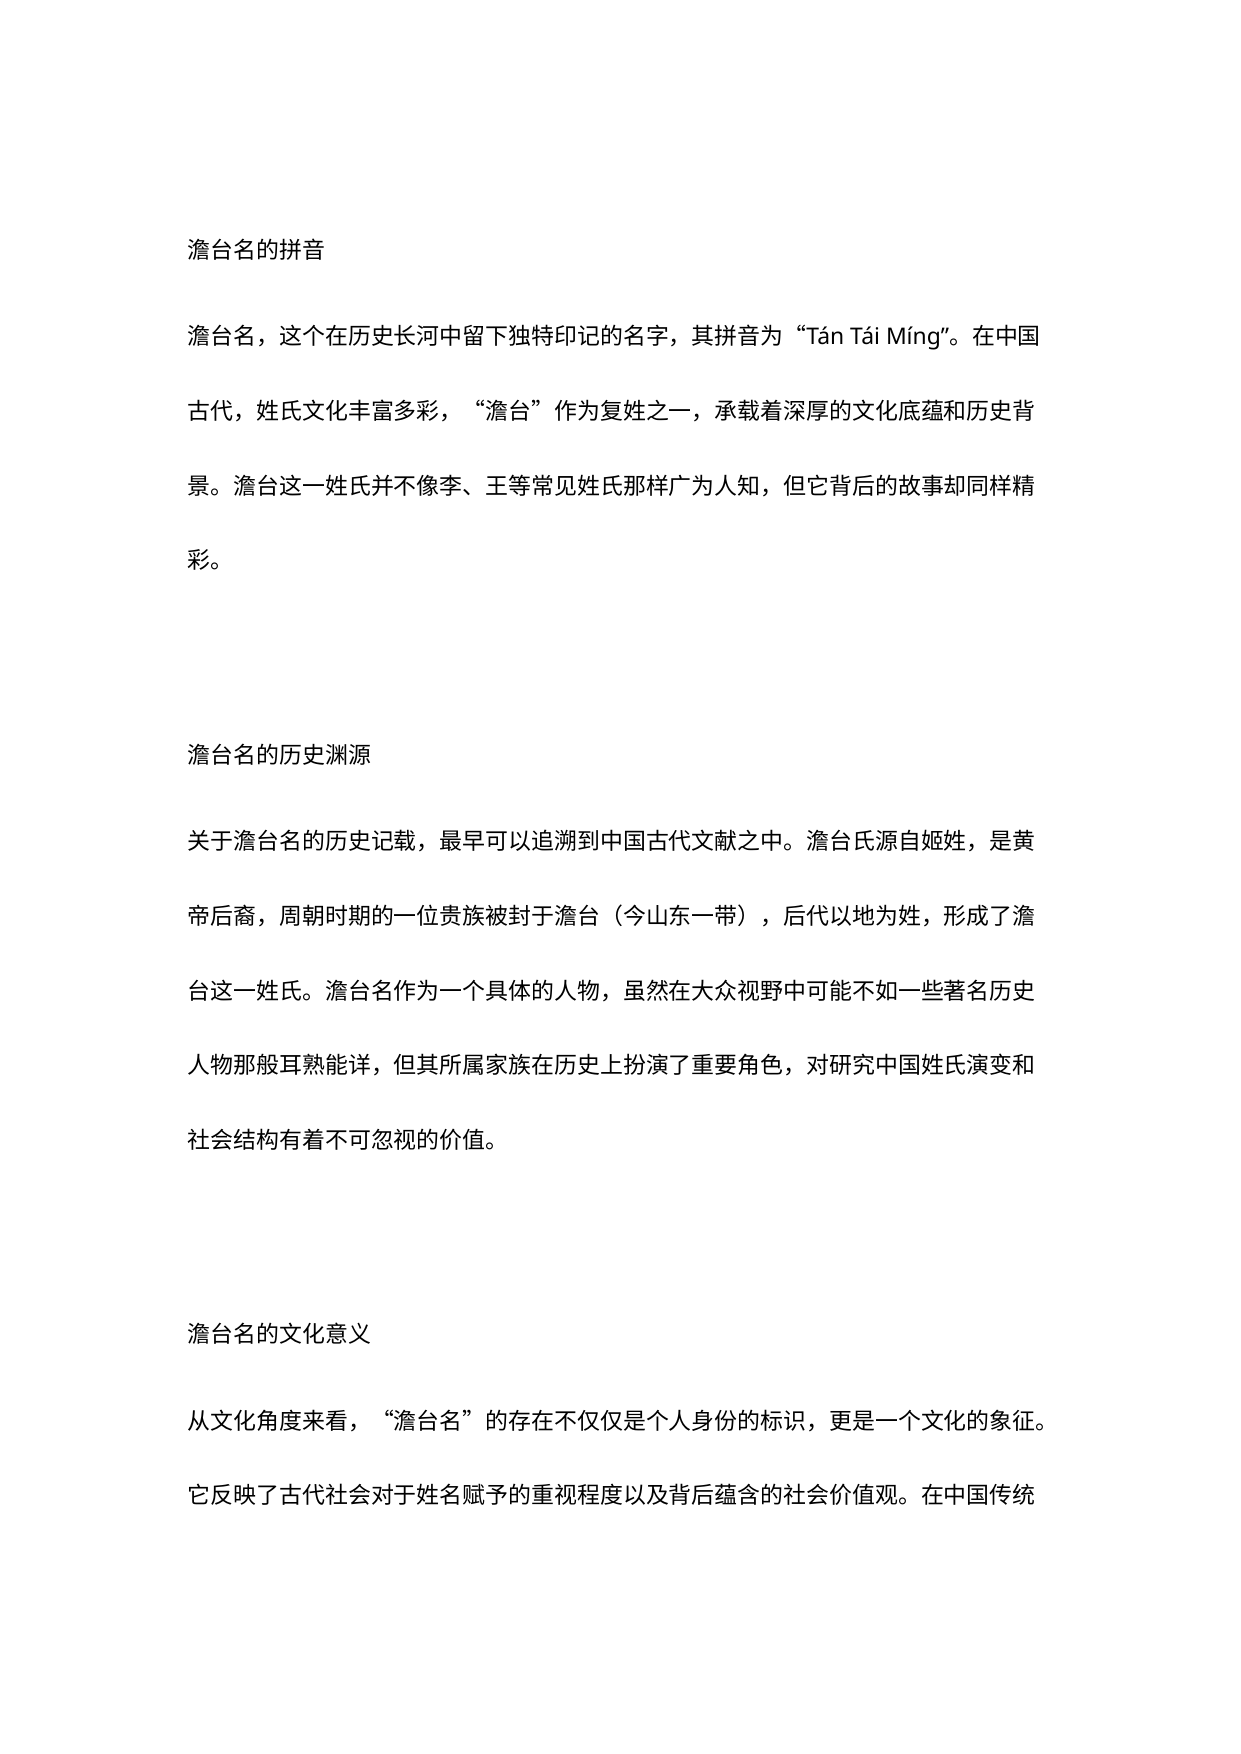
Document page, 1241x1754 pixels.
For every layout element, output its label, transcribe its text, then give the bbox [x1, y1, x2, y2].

text 澹台名的拼音 [187, 216, 1053, 281]
text 澹台名的历史渊源 [187, 721, 1053, 786]
text 澹台名的文化意义 [187, 1300, 1053, 1365]
text 关于澹台名的历史记载，最早可以追溯到中国古代文献之中。澹台氏源自姬姓，是黄帝后裔，周朝时期的一位贵族被封于澹台（今山东一带），后代以地为姓，形成了澹台这一姓氏。澹台名作为一个具体的人物，虽然在大众视野中可能不如一些著名历史人物那般耳熟能详，但其所属家族在历史上扮演了重要角色，对研究中国姓氏演变和社会结构有着不可忽视的价值。 [187, 807, 1053, 1171]
text 澹台名，这个在历史长河中留下独特印记的名字，其拼音为“Tán Tái Míng”。在中国古代，姓氏文化丰富多彩，“澹台”作为复姓之一，承载着深厚的文化底蕴和历史背景。澹台这一姓氏并不像李、王等常见姓氏那样广为人知，但它背后的故事却同样精彩。 [187, 302, 1053, 591]
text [187, 1387, 1053, 1527]
